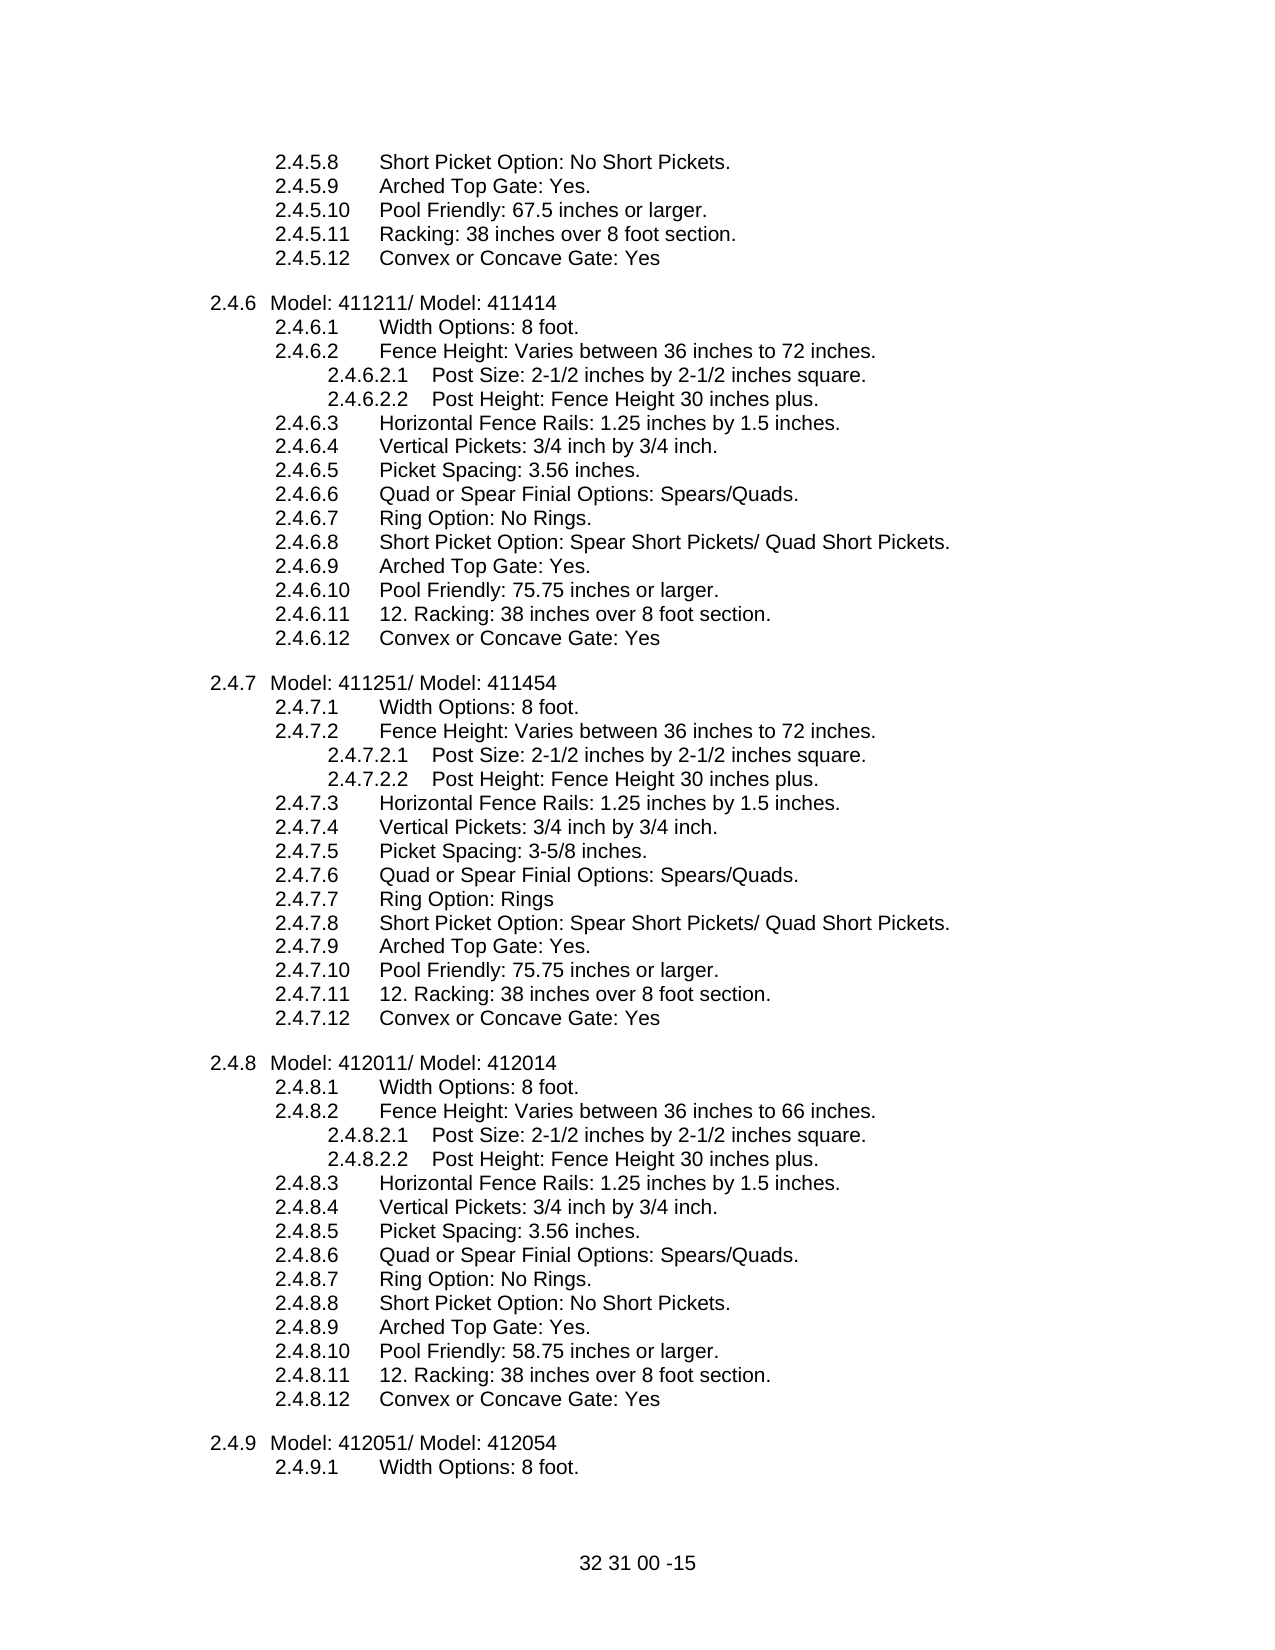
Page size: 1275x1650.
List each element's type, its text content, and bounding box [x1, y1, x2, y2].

list Post Size: 2-1/2 inches by 2-1/2 inches square. [327, 362, 1125, 386]
list Picket Spacing: 3.56 inches. [275, 1219, 1125, 1243]
list Post Size: 2-1/2 inches by 2-1/2 inches square. [327, 1123, 1125, 1147]
list Short Picket Option: No Short Pickets. [275, 150, 1125, 174]
list Arched Top Gate: Yes. [275, 554, 1125, 578]
list Vertical Pickets: 3/4 inch by 3/4 inch. [275, 1195, 1125, 1219]
list Convex or Concave Gate: Yes [275, 626, 1125, 650]
list Quad or Spear Finial Options: Spears/Quads. [275, 482, 1125, 506]
list 12. Racking: 38 inches over 8 foot section. [275, 602, 1125, 626]
list Width Options: 8 foot. [275, 695, 1125, 719]
list Model: 411251/ Model: 411454 [210, 671, 1125, 695]
list Short Picket Option: No Short Pickets. [275, 1291, 1125, 1314]
list Quad or Spear Finial Options: Spears/Quads. [275, 862, 1125, 886]
list Model: 412011/ Model: 412014 [210, 1051, 1125, 1075]
list Picket Spacing: 3.56 inches. [275, 458, 1125, 482]
list Ring Option: Rings [275, 886, 1125, 910]
list Horizontal Fence Rails: 1.25 inches by 1.5 inches. [275, 410, 1125, 434]
list Horizontal Fence Rails: 1.25 inches by 1.5 inches. [275, 791, 1125, 814]
list 12. Racking: 38 inches over 8 foot section. [275, 982, 1125, 1006]
list Fence Height: Varies between 36 inches to 66 inches. [275, 1099, 1125, 1123]
list Arched Top Gate: Yes. [275, 934, 1125, 958]
list Model: 411211/ Model: 411414 [210, 291, 1125, 314]
list Width Options: 8 foot. [275, 1455, 1125, 1479]
list Picket Spacing: 3-5/8 inches. [275, 838, 1125, 862]
list Horizontal Fence Rails: 1.25 inches by 1.5 inches. [275, 1171, 1125, 1195]
list Convex or Concave Gate: Yes [275, 1386, 1125, 1410]
list Convex or Concave Gate: Yes [275, 246, 1125, 270]
list Arched Top Gate: Yes. [275, 174, 1125, 198]
list Width Options: 8 foot. [275, 314, 1125, 338]
list Arched Top Gate: Yes. [275, 1314, 1125, 1338]
list Fence Height: Varies between 36 inches to 72 inches. [275, 338, 1125, 362]
list Short Picket Option: Spear Short Pickets/ Quad Short Pickets. [275, 910, 1125, 934]
list Fence Height: Varies between 36 inches to 72 inches. [275, 719, 1125, 743]
list Pool Friendly: 58.75 inches or larger. [275, 1338, 1125, 1362]
list Convex or Concave Gate: Yes [275, 1006, 1125, 1030]
list Vertical Pickets: 3/4 inch by 3/4 inch. [275, 814, 1125, 838]
list Ring Option: No Rings. [275, 506, 1125, 530]
list Pool Friendly: 67.5 inches or larger. [275, 198, 1125, 222]
list Pool Friendly: 75.75 inches or larger. [275, 578, 1125, 602]
list Post Height: Fence Height 30 inches plus. [327, 386, 1125, 410]
list Post Height: Fence Height 30 inches plus. [327, 1147, 1125, 1171]
list Short Picket Option: Spear Short Pickets/ Quad Short Pickets. [275, 530, 1125, 554]
list Model: 412051/ Model: 412054 [210, 1431, 1125, 1455]
list Quad or Spear Finial Options: Spears/Quads. [275, 1243, 1125, 1267]
list Post Height: Fence Height 30 inches plus. [327, 767, 1125, 791]
list Ring Option: No Rings. [275, 1267, 1125, 1291]
list 12. Racking: 38 inches over 8 foot section. [275, 1362, 1125, 1386]
list Pool Friendly: 75.75 inches or larger. [275, 958, 1125, 982]
list Post Size: 2-1/2 inches by 2-1/2 inches square. [327, 743, 1125, 767]
list Width Options: 8 foot. [275, 1075, 1125, 1099]
list Racking: 38 inches over 8 foot section. [275, 222, 1125, 246]
list Vertical Pickets: 3/4 inch by 3/4 inch. [275, 434, 1125, 458]
